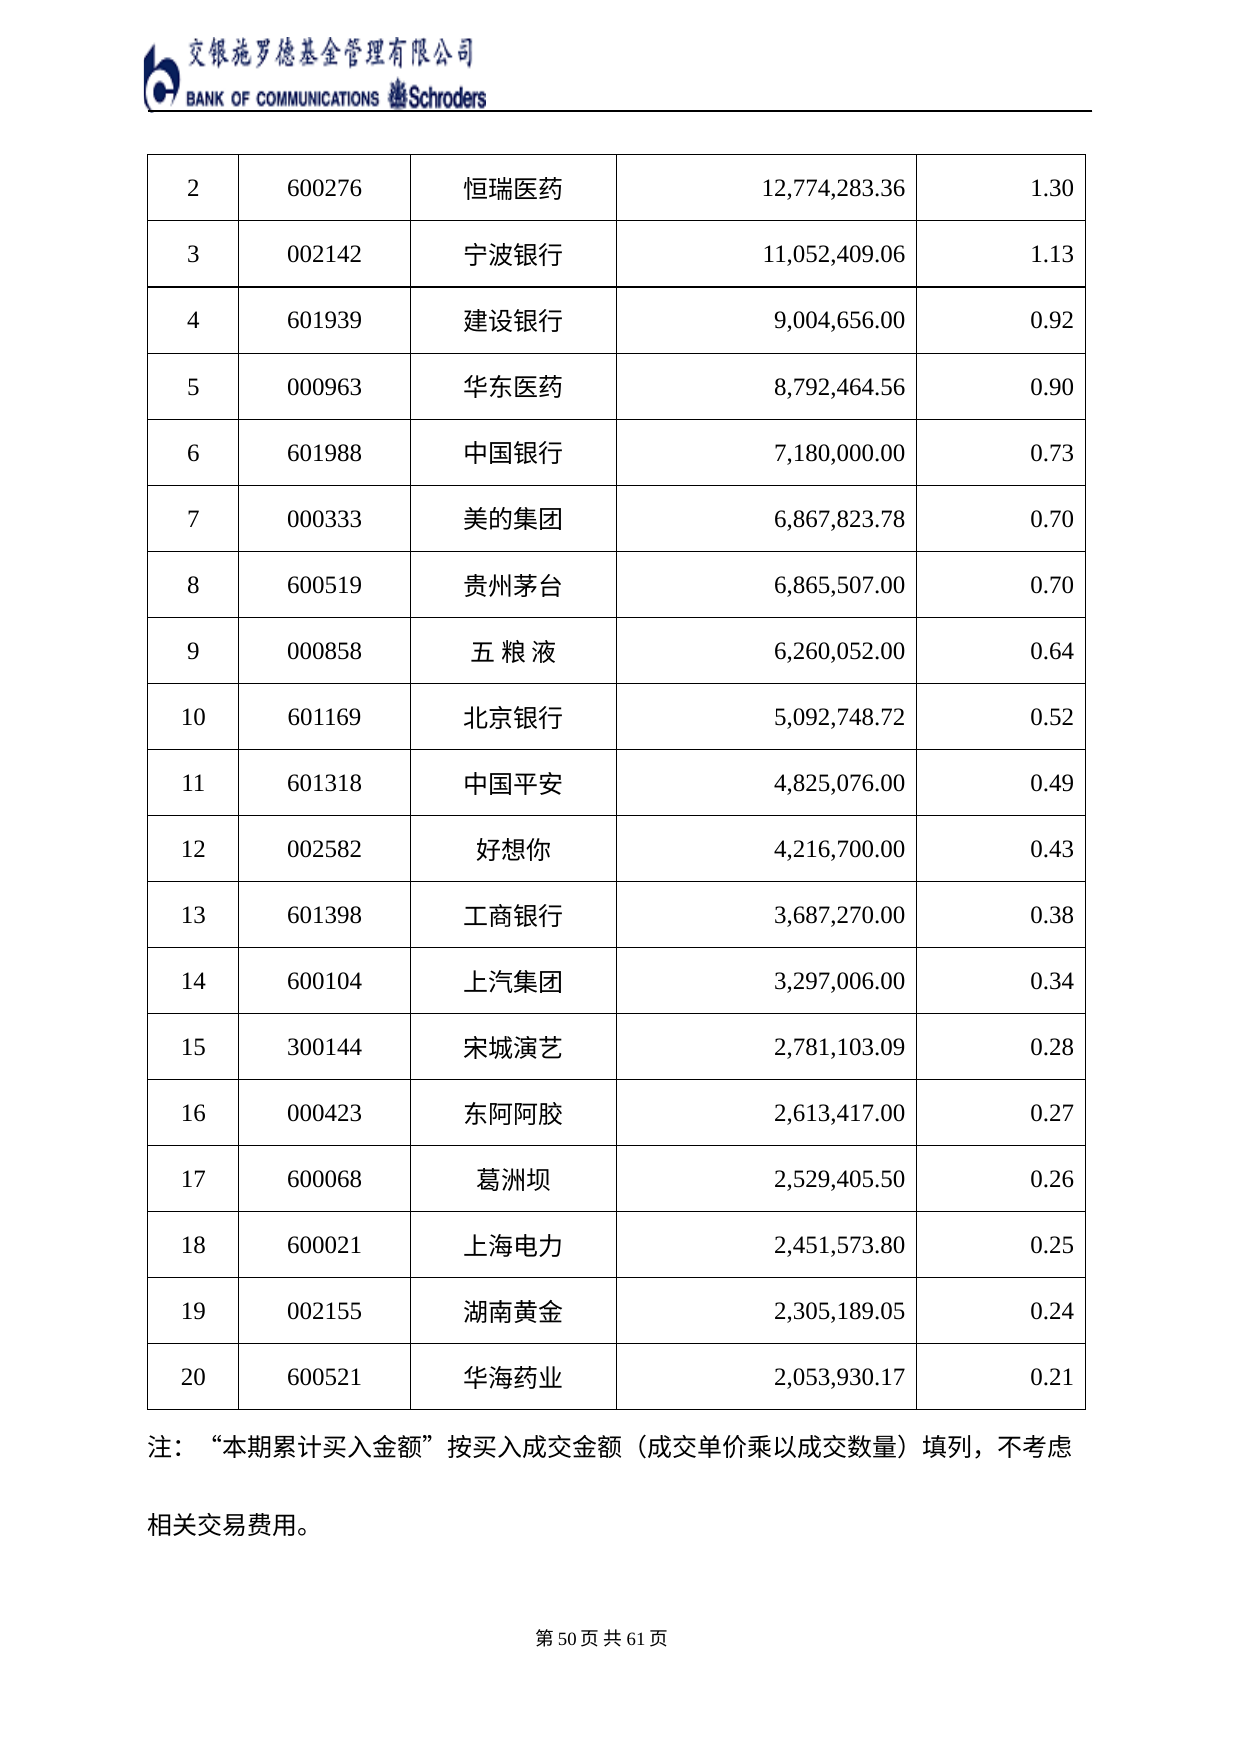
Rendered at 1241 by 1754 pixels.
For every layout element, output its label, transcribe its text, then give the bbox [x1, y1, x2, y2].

table_cell 600021 [239, 1212, 410, 1277]
table_cell 8 [148, 552, 238, 617]
table_cell 4,825,076.00 [617, 750, 916, 815]
table_cell 15 [148, 1014, 238, 1079]
table_cell 7 [148, 486, 238, 551]
table_cell 2,053,930.17 [617, 1344, 916, 1409]
table_cell 5,092,748.72 [617, 684, 916, 749]
table_cell 000333 [239, 486, 410, 551]
table_cell 华东医药 [411, 354, 616, 418]
table_cell 601318 [239, 750, 410, 815]
table_cell 3 [148, 221, 238, 286]
table_cell 6 [148, 420, 238, 484]
text 注：“本期累计买入金额”按买入成交金额（成交单价乘以成交数量）填列，不考虑相关交易费用。 [148, 1413, 1092, 1556]
table_cell 19 [148, 1278, 238, 1343]
table_cell 4 [148, 288, 238, 352]
table_cell 0.52 [917, 684, 1085, 749]
table_cell 0.21 [917, 1344, 1085, 1409]
table_cell 工商银行 [411, 882, 616, 947]
table_cell 建设银行 [411, 288, 616, 352]
table_cell 五 粮 液 [411, 618, 616, 683]
table_cell 贵州茅台 [411, 552, 616, 617]
table_cell 0.64 [917, 618, 1085, 683]
table_cell 上海电力 [411, 1212, 616, 1277]
table_cell 0.70 [917, 552, 1085, 617]
table_cell 宋城演艺 [411, 1014, 616, 1079]
table_cell 0.92 [917, 288, 1085, 352]
table_cell 7,180,000.00 [617, 420, 916, 484]
table_cell 600519 [239, 552, 410, 617]
table_cell 0.43 [917, 816, 1085, 881]
table_cell 000423 [239, 1080, 410, 1145]
table_cell 1.13 [917, 221, 1085, 286]
table_cell 3,687,270.00 [617, 882, 916, 947]
table_cell 20 [148, 1344, 238, 1409]
table_cell 0.27 [917, 1080, 1085, 1145]
table_cell 300144 [239, 1014, 410, 1079]
table_cell 002142 [239, 221, 410, 286]
table_cell 6,865,507.00 [617, 552, 916, 617]
table_cell 3,297,006.00 [617, 948, 916, 1013]
table_cell 0.25 [917, 1212, 1085, 1277]
table_cell 2,451,573.80 [617, 1212, 916, 1277]
table_cell 2 [148, 155, 238, 220]
table_cell 000858 [239, 618, 410, 683]
table_cell 葛洲坝 [411, 1146, 616, 1211]
table_cell 12 [148, 816, 238, 881]
table_cell 0.73 [917, 420, 1085, 484]
table_cell 601169 [239, 684, 410, 749]
table_cell 2,529,405.50 [617, 1146, 916, 1211]
table_cell 8,792,464.56 [617, 354, 916, 418]
table_cell 东阿阿胶 [411, 1080, 616, 1145]
table_cell 9 [148, 618, 238, 683]
table_cell 18 [148, 1212, 238, 1277]
table_cell 11 [148, 750, 238, 815]
table_cell 美的集团 [411, 486, 616, 551]
table_cell 13 [148, 882, 238, 947]
table_cell 002582 [239, 816, 410, 881]
table_cell 601939 [239, 288, 410, 352]
table_cell 北京银行 [411, 684, 616, 749]
table_cell 0.70 [917, 486, 1085, 551]
table_cell 0.90 [917, 354, 1085, 418]
table_cell 14 [148, 948, 238, 1013]
table_cell 2,781,103.09 [617, 1014, 916, 1079]
table_cell 601398 [239, 882, 410, 947]
table_cell 0.49 [917, 750, 1085, 815]
table_cell 0.28 [917, 1014, 1085, 1079]
table_cell 上汽集团 [411, 948, 616, 1013]
table_cell 华海药业 [411, 1344, 616, 1409]
table_cell 湖南黄金 [411, 1278, 616, 1343]
table_cell 601988 [239, 420, 410, 484]
table_cell 600521 [239, 1344, 410, 1409]
table_cell 5 [148, 354, 238, 418]
table_cell 11,052,409.06 [617, 221, 916, 286]
table_cell 17 [148, 1146, 238, 1211]
table_cell 中国平安 [411, 750, 616, 815]
table_cell 16 [148, 1080, 238, 1145]
table_cell 4,216,700.00 [617, 816, 916, 881]
table_cell 0.26 [917, 1146, 1085, 1211]
table_cell 10 [148, 684, 238, 749]
table_cell 002155 [239, 1278, 410, 1343]
table_cell 宁波银行 [411, 221, 616, 286]
table_cell 000963 [239, 354, 410, 418]
table_cell 600068 [239, 1146, 410, 1211]
table_cell 6,867,823.78 [617, 486, 916, 551]
table_cell 恒瑞医药 [411, 155, 616, 220]
table_cell 好想你 [411, 816, 616, 881]
table_cell 600276 [239, 155, 410, 220]
table_cell 0.34 [917, 948, 1085, 1013]
table_cell 600104 [239, 948, 410, 1013]
picture [143, 37, 486, 113]
table_cell 0.24 [917, 1278, 1085, 1343]
table_cell 12,774,283.36 [617, 155, 916, 220]
table_cell 2,613,417.00 [617, 1080, 916, 1145]
table_cell 中国银行 [411, 420, 616, 484]
table_cell 6,260,052.00 [617, 618, 916, 683]
table_cell 1.30 [917, 155, 1085, 220]
table_cell 0.38 [917, 882, 1085, 947]
table_cell 9,004,656.00 [617, 288, 916, 352]
table_cell 2,305,189.05 [617, 1278, 916, 1343]
